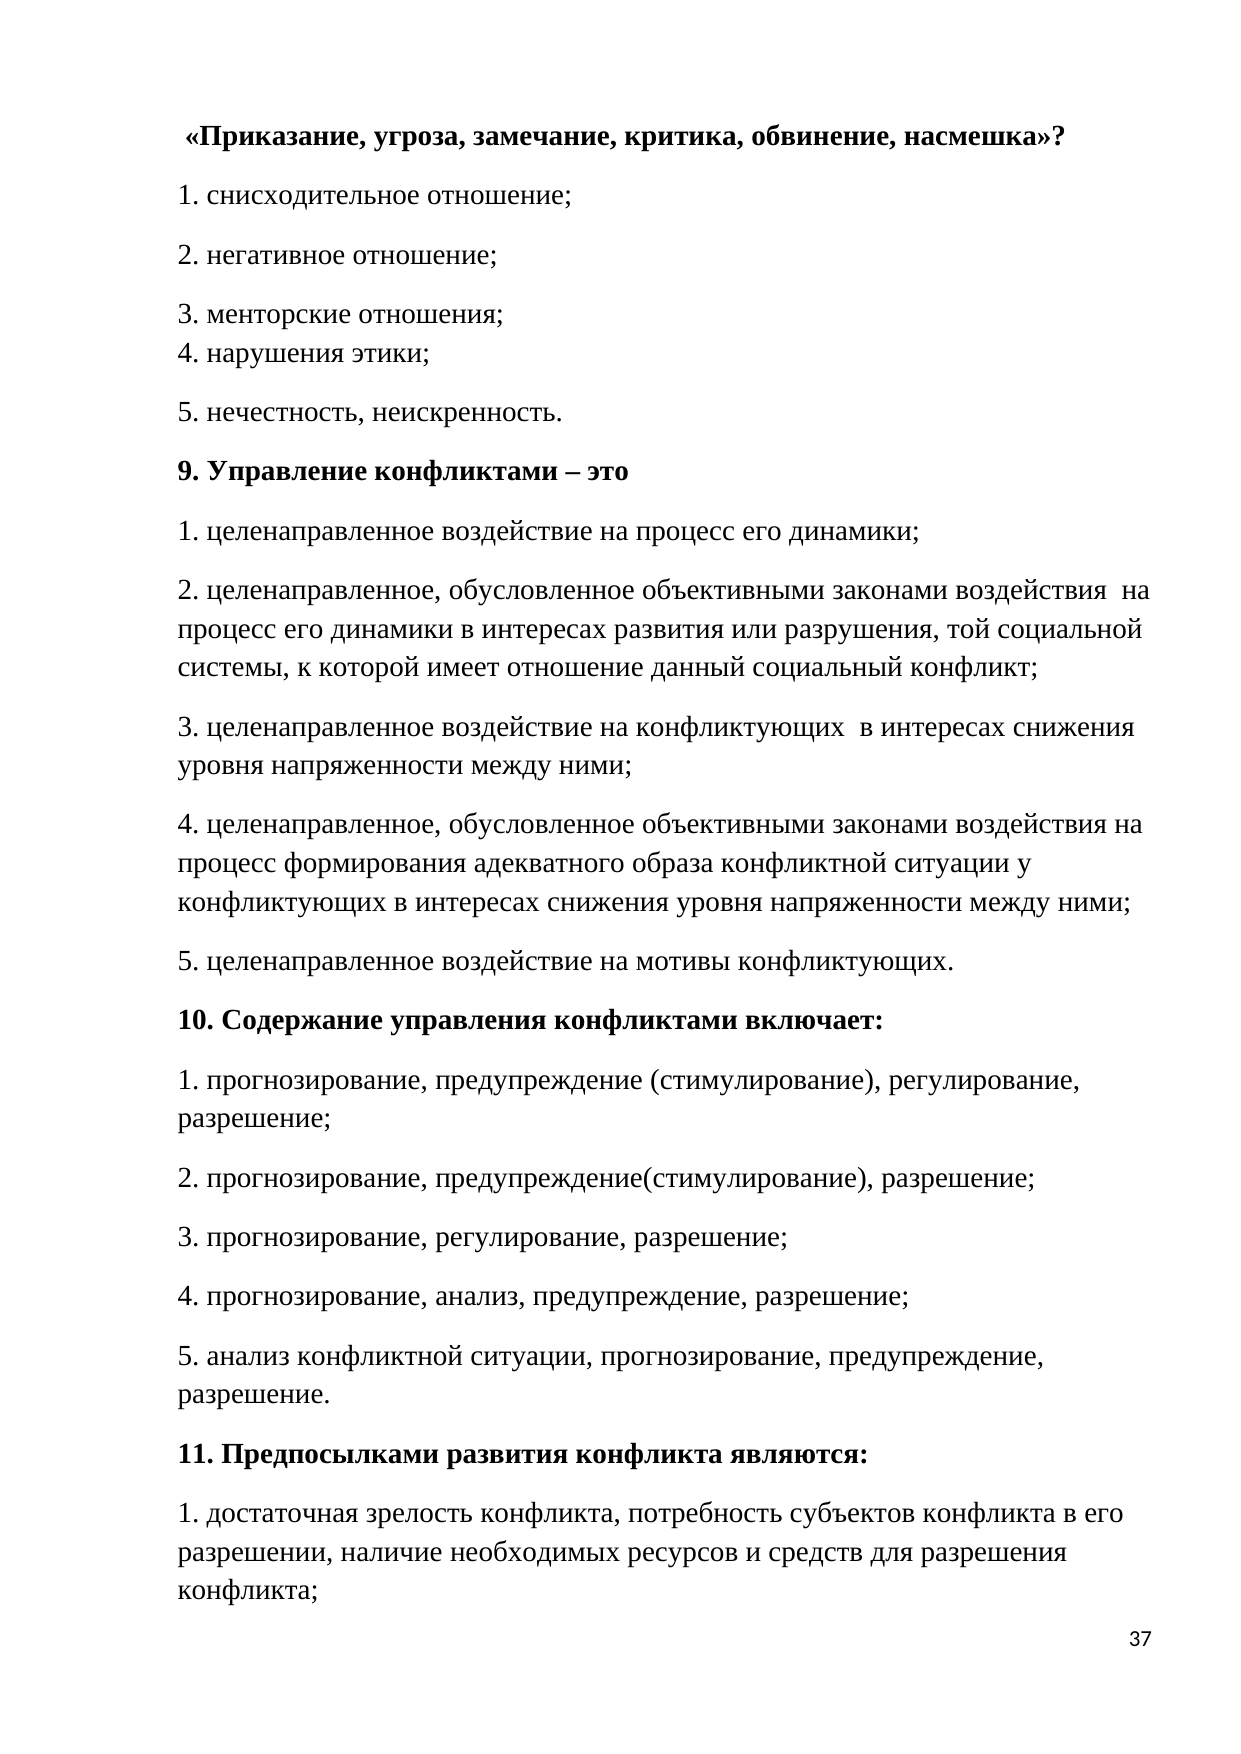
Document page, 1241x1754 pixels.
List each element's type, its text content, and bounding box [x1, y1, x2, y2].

text «Приказание, угроза, замечание, критика, обвинение, насмешка»? [177, 118, 1152, 152]
text 2. негативное отношение; [177, 237, 1152, 270]
text 2. целенаправленное, обусловленное объективными законами воздействия на процесс его динамики в интересах развития или разрушения, той социальной системы, к которой имеет отношение данный социальный конфликт; [177, 572, 1152, 683]
text 5. целенаправленное воздействие на мотивы конфликтующих. [177, 943, 1152, 977]
text 11. Предпосылками развития конфликта являются: [177, 1436, 1152, 1469]
text 1. целенаправленное воздействие на процесс его динамики; [177, 513, 1152, 546]
text 5. анализ конфликтной ситуации, прогнозирование, предупреждение, разрешение. [177, 1338, 1152, 1410]
text 4. целенаправленное, обусловленное объективными законами воздействия на процесс формирования адекватного образа конфликтной ситуации у конфликтующих в интересах снижения уровня напряженности между ними; [177, 807, 1152, 917]
text 3. целенаправленное воздействие на конфликтующих в интересах снижения уровня напряженности между ними; [177, 709, 1152, 781]
text 3. менторские отношения; 4. нарушения этики; [177, 296, 1152, 368]
text 5. нечестность, неискренность. [177, 394, 1152, 428]
text 1. достаточная зрелость конфликта, потребность субъектов конфликта в его разрешении, наличие необходимых ресурсов и средств для разрешения конфликта; [177, 1495, 1152, 1606]
text 1. прогнозирование, предупреждение (стимулирование), регулирование, разрешение; [177, 1062, 1152, 1134]
text 1. снисходительное отношение; [177, 177, 1152, 211]
text 9. Управление конфликтами – это [177, 453, 1152, 487]
text 3. прогнозирование, регулирование, разрешение; [177, 1219, 1152, 1253]
text 4. прогнозирование, анализ, предупреждение, разрешение; [177, 1278, 1152, 1312]
text 2. прогнозирование, предупреждение(стимулирование), разрешение; [177, 1160, 1152, 1193]
text 10. Содержание управления конфликтами включает: [177, 1002, 1152, 1036]
